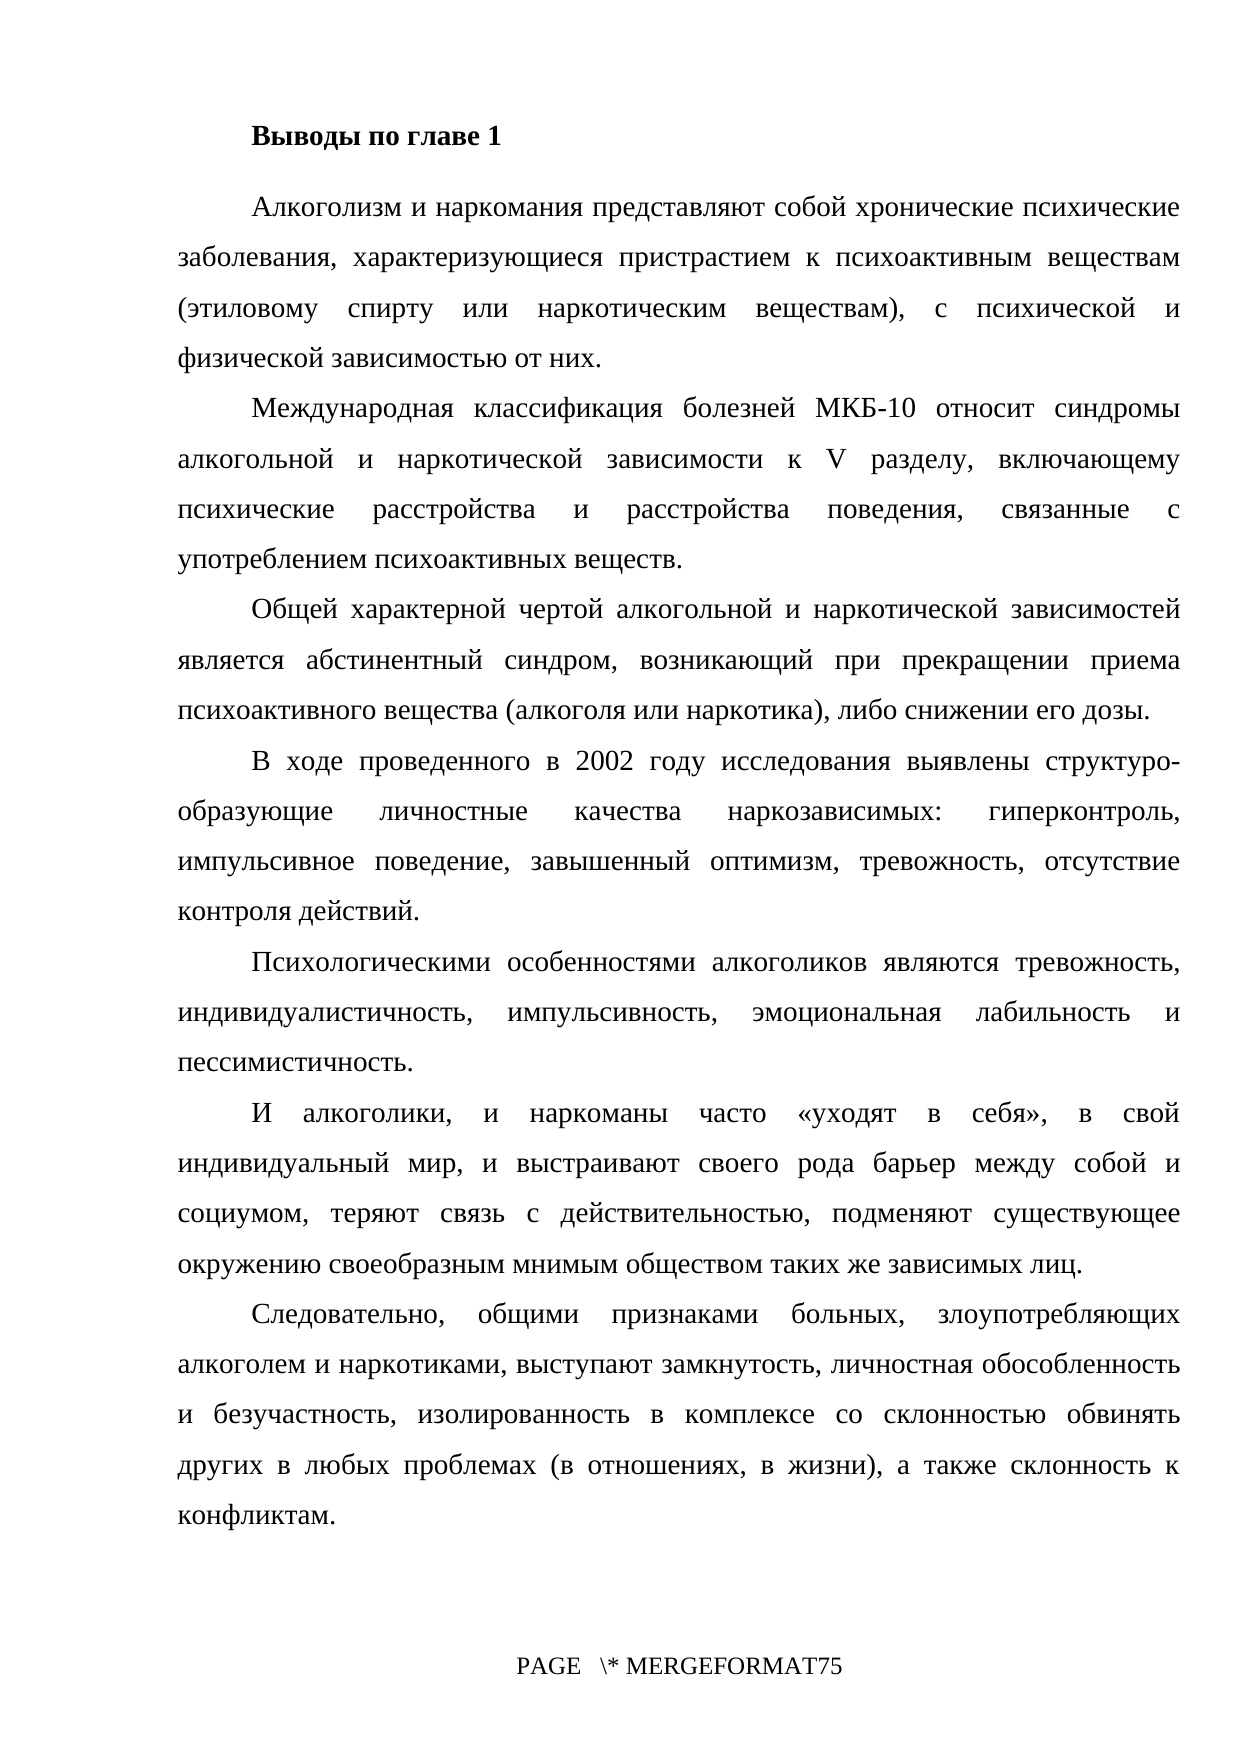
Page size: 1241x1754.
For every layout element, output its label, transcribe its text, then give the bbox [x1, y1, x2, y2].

subtitle Выводы по главе 1 [251, 118, 1181, 152]
text И алкоголики, и наркоманы часто «уходят в себя», в свой индивидуальный мир, и выстраивают своего рода барьер между собой и социумом, теряют связь с действительностью, подменяют существующее окружению своеобразным мнимым обществом таких же зависимых лиц. [177, 1095, 1181, 1279]
text Международная классификация болезней МКБ-10 относит синдромы алкогольной и наркотической зависимости к V разделу, включающему психические расстройства и расстройства поведения, связанные с употреблением психоактивных веществ. [177, 390, 1181, 575]
text Психологическими особенностями алкоголиков являются тревожность, индивидуалистичность, импульсивность, эмоциональная лабильность и пессимистичность. [177, 944, 1181, 1078]
text В ходе проведенного в 2002 году исследования выявлены структуро-образующие личностные качества наркозависимых: гиперконтроль, импульсивное поведение, завышенный оптимизм, тревожность, отсутствие контроля действий. [177, 743, 1181, 927]
text Общей характерной чертой алкогольной и наркотической зависимостей является абстинентный синдром, возникающий при прекращении приема психоактивного вещества (алкоголя или наркотика), либо снижении его дозы. [177, 592, 1181, 726]
text Следовательно, общими признаками больных, злоупотребляющих алкоголем и наркотиками, выступают замкнутость, личностная обособленность и безучастность, изолированность в комплексе со склонностью обвинять других в любых проблемах (в отношениях, в жизни), а также склонность к конфликтам. [177, 1296, 1181, 1531]
text Алкоголизм и наркомания представляют собой хронические психические заболевания, характеризующиеся пристрастием к психоактивным веществам (этиловому спирту или наркотическим веществам), с психической и физической зависимостью от них. [177, 189, 1181, 374]
